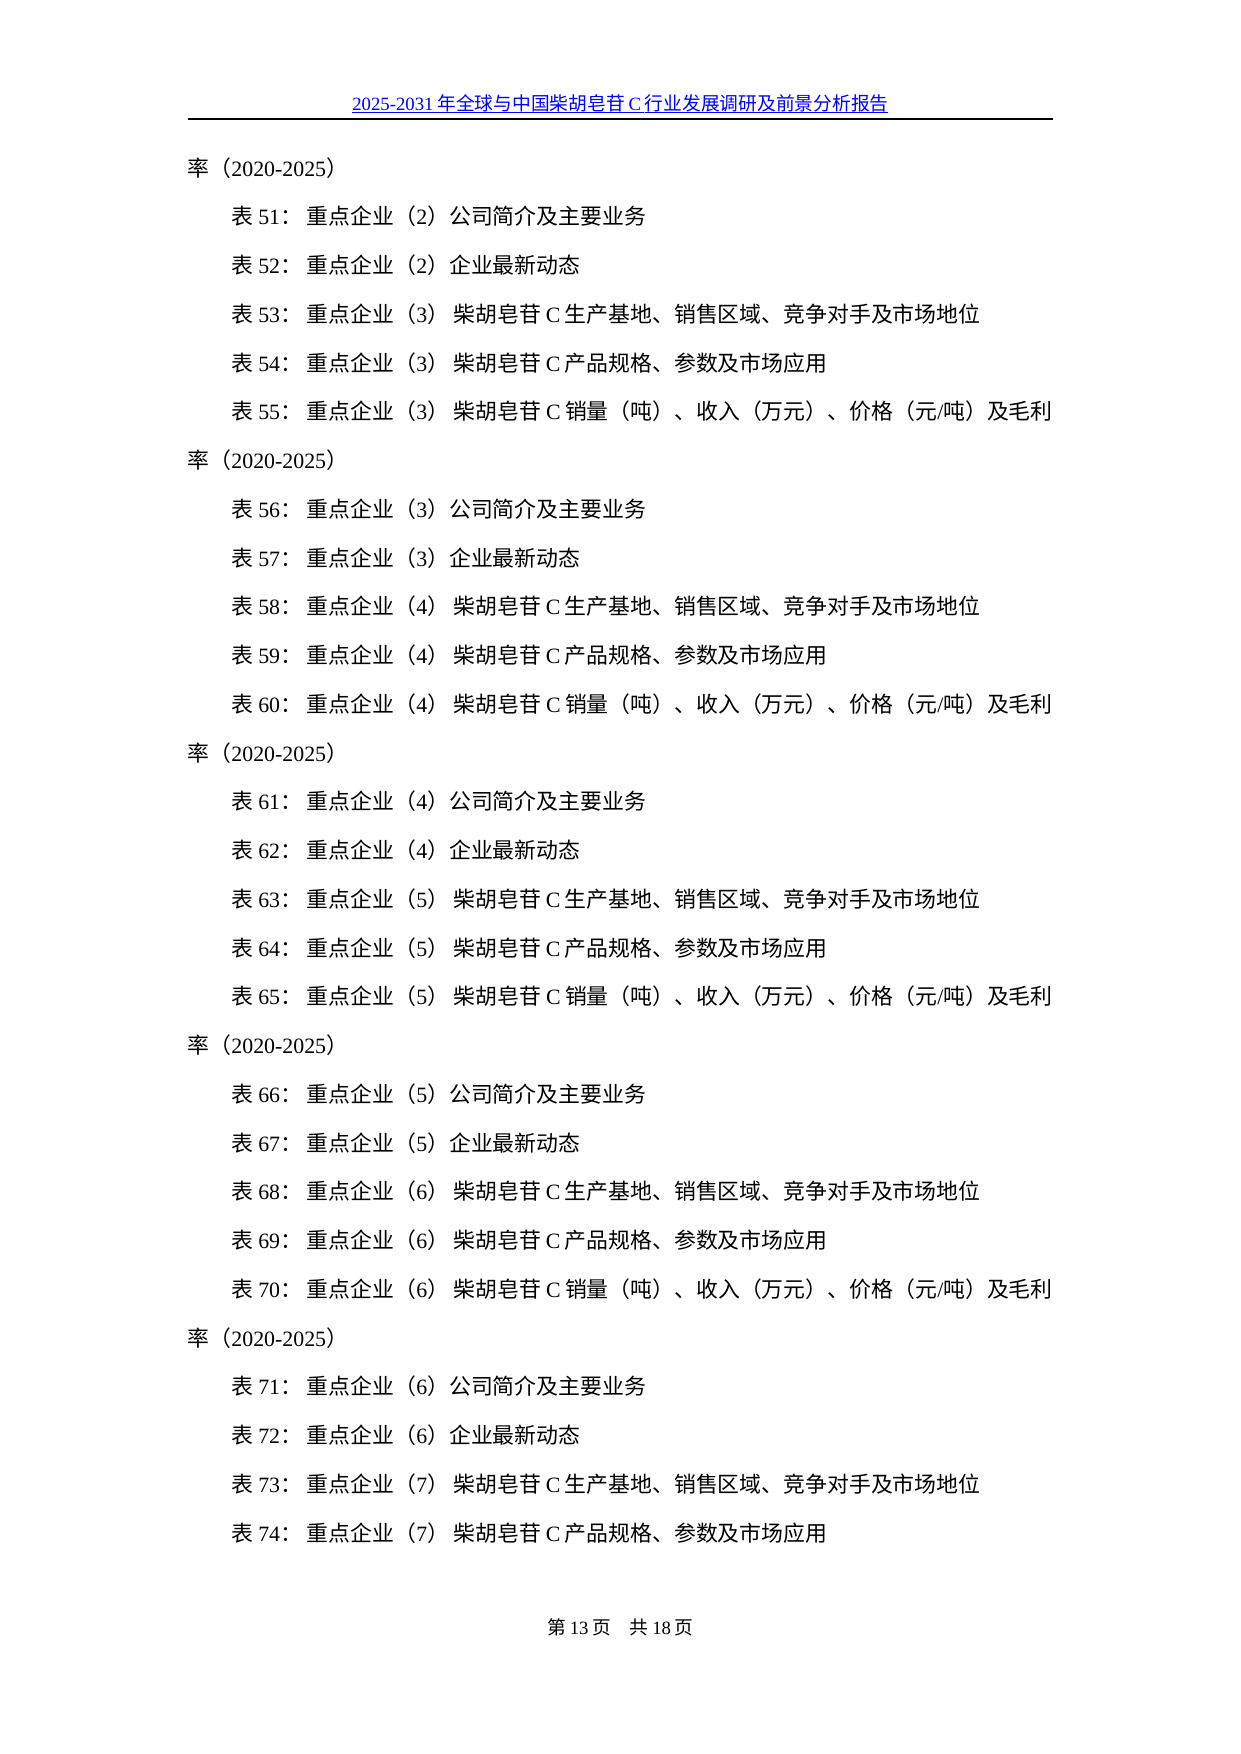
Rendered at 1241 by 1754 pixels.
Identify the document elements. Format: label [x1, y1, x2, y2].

text [187, 150, 1053, 1548]
